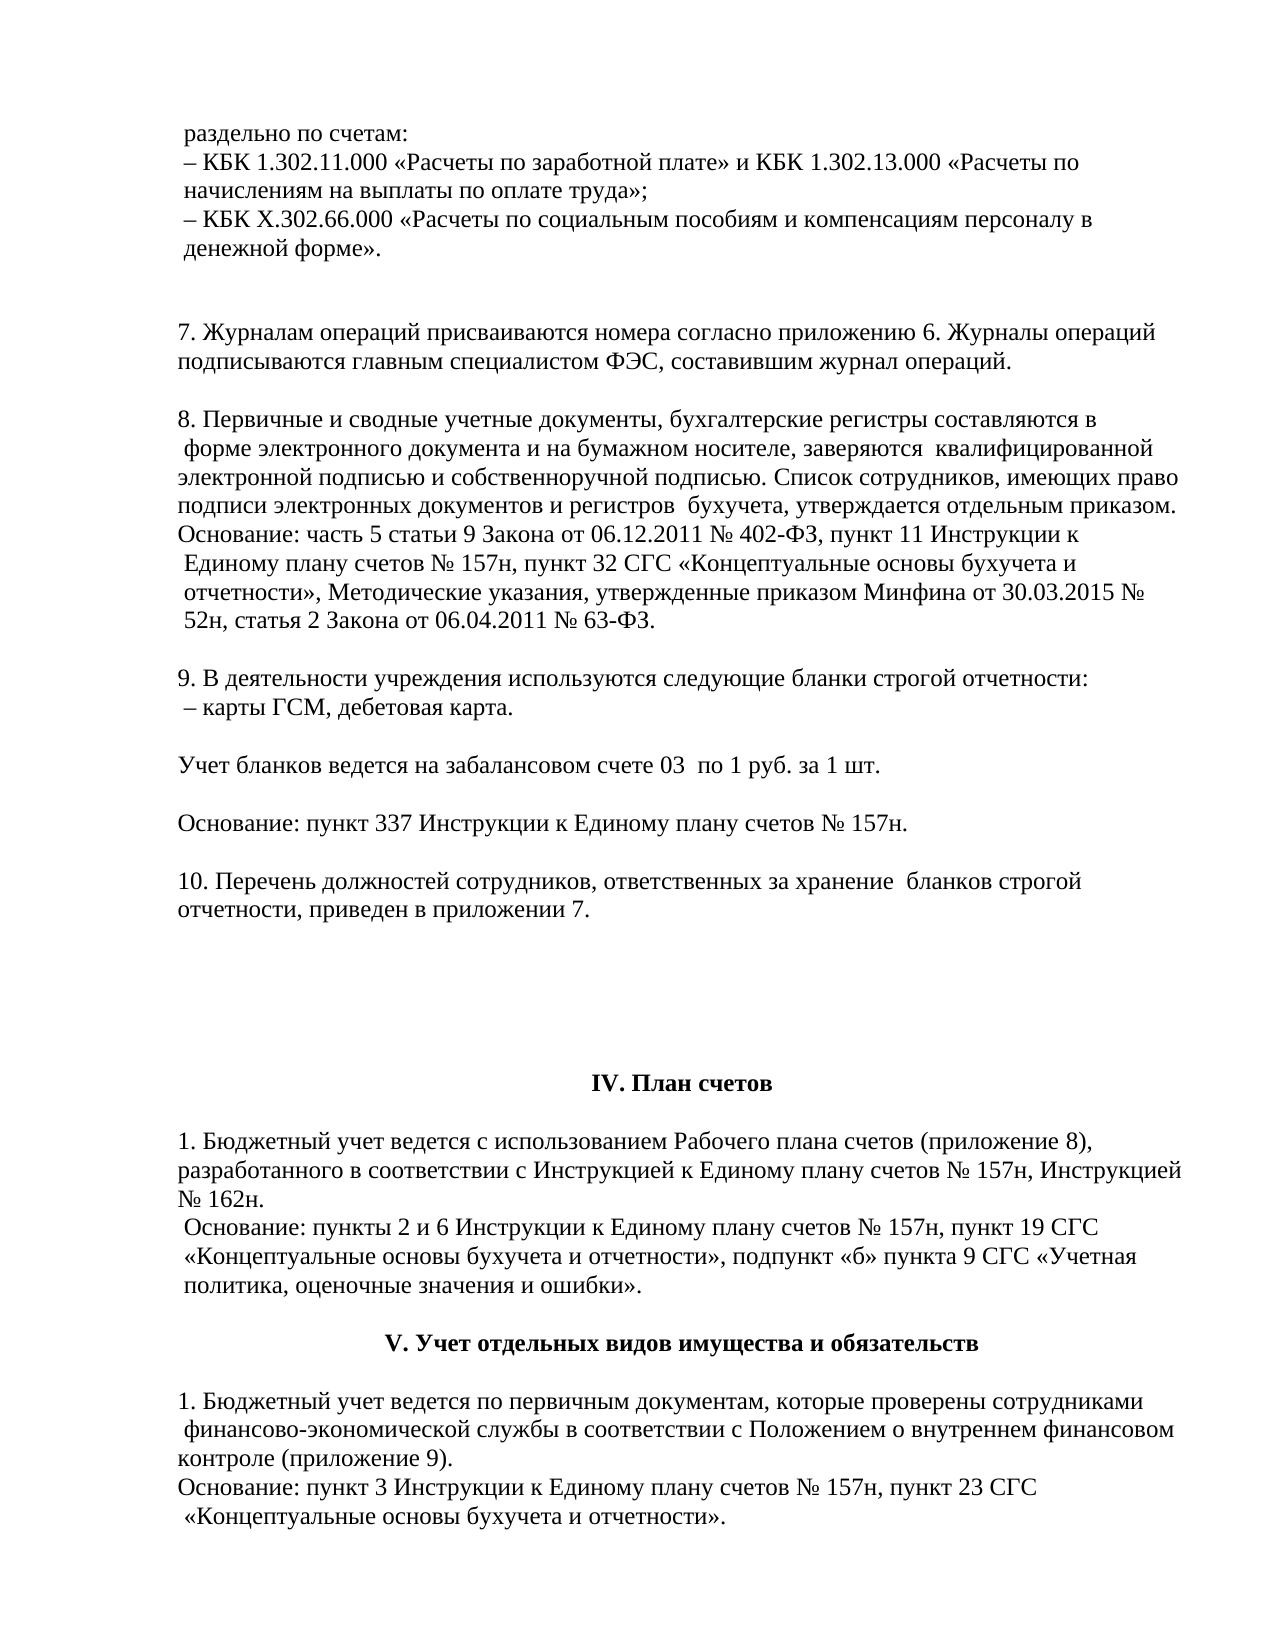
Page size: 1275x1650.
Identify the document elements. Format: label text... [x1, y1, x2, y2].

text Учет бланков ведется на забалансовом счете 03 по 1 руб. за 1 шт. [177, 750, 1186, 779]
text 1. Бюджетный учет ведется с использованием Рабочего плана счетов (приложение 8), разработанного в соответствии с Инструкцией к Единому плану счетов № 157н, Инструкцией № 162н. Основание: пункты 2 и 6 Инструкции к Единому плану счетов № 157н, пункт 19 СГС «Концептуальные основы бухучета и отчетности», подпункт «б» пункта 9 СГС «Учетная политика, оценочные значения и ошибки». [177, 1126, 1186, 1299]
text V. Учет отдельных видов имущества и обязательств [177, 1328, 1186, 1357]
text 8. Первичные и сводные учетные документы, бухгалтерские регистры составляются в форме электронного документа и на бумажном носителе, заверяются квалифицированной электронной подписью и собственноручной подписью. Список сотрудников, имеющих право подписи электронных документов и регистров бухучета, утверждается отдельным приказом. Основание: часть 5 статьи 9 Закона от 06.12.2011 № 402-ФЗ, пункт 11 Инструкции к Единому плану счетов № 157н, пункт 32 СГС «Концептуальные основы бухучета и отчетности», Методические указания, утвержденные приказом Минфина от 30.03.2015 № 52н, статья 2 Закона от 06.04.2011 № 63-ФЗ. [177, 404, 1186, 634]
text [177, 118, 1186, 262]
text 9. В деятельности учреждения используются следующие бланки строгой отчетности: – карты ГСМ, дебетовая карта. [177, 663, 1186, 721]
text 1. Бюджетный учет ведется по первичным документам, которые проверены сотрудниками финансово-экономической службы в соответствии с Положением о внутреннем финансовом контроле (приложение 9). Основание: пункт 3 Инструкции к Единому плану счетов № 157н, пункт 23 СГС «Концептуальные основы бухучета и отчетности». [177, 1386, 1186, 1529]
text 7. Журналам операций присваиваются номера согласно приложению 6. Журналы операций подписываются главным специалистом ФЭС, составившим журнал операций. [177, 291, 1186, 375]
text 10. Перечень должностей сотрудников, ответственных за хранение бланков строгой отчетности, приведен в приложении 7. [177, 866, 1186, 923]
text Основание: пункт 337 Инструкции к Единому плану счетов № 157н. [177, 808, 1186, 837]
text IV. План счетов [177, 1068, 1186, 1097]
